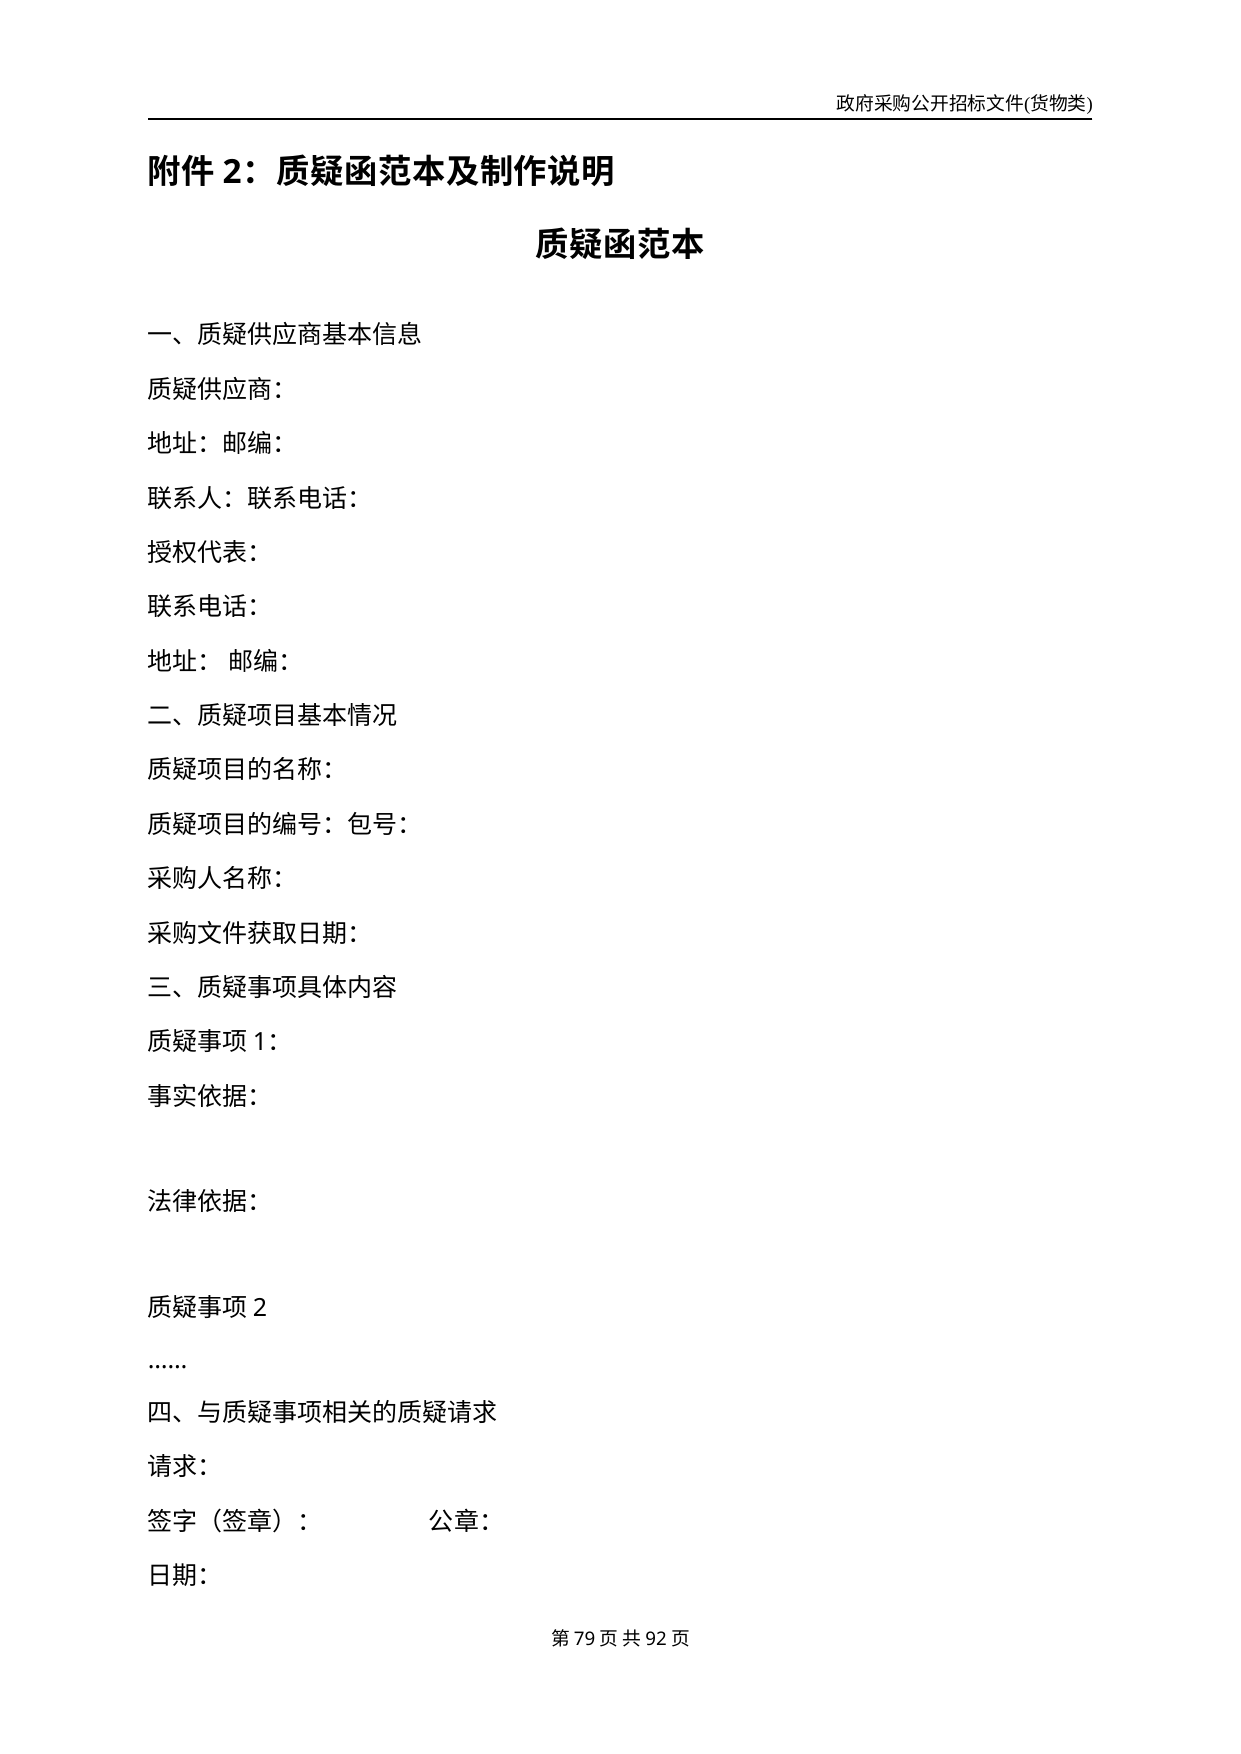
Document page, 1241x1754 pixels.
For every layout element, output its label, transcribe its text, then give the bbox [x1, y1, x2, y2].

text 三、质疑事项具体内容 [148, 967, 1092, 1004]
text 地址：邮编： [148, 424, 1092, 460]
text 采购文件获取日期： [148, 913, 1092, 949]
text 附件2：质疑函范本及制作说明 [148, 145, 1092, 193]
text 四、与质疑事项相关的质疑请求 [148, 1392, 1092, 1429]
text 联系电话： [148, 587, 1092, 623]
text 一、质疑供应商基本信息 [148, 315, 1092, 351]
text 二、质疑项目基本情况 [148, 696, 1092, 732]
text 法律依据： [148, 1182, 1092, 1218]
text 质疑项目的名称： [148, 750, 1092, 786]
text 地址： 邮编： [148, 641, 1092, 677]
text 请求： [148, 1447, 1092, 1483]
text 签字（签章）： 公章： [148, 1501, 1092, 1537]
text 质疑事项2 [148, 1287, 1092, 1323]
text 质疑供应商： [148, 369, 1092, 406]
text 授权代表： [148, 532, 1092, 569]
text 采购人名称： [148, 859, 1092, 895]
text 日期： [148, 1556, 1092, 1592]
text 事实依据： [148, 1076, 1092, 1112]
text 质疑项目的编号：包号： [148, 804, 1092, 841]
text 联系人：联系电话： [148, 478, 1092, 514]
text 质疑事项1： [148, 1022, 1092, 1058]
text …… [148, 1341, 1092, 1375]
text 质疑函范本 [148, 218, 1092, 266]
